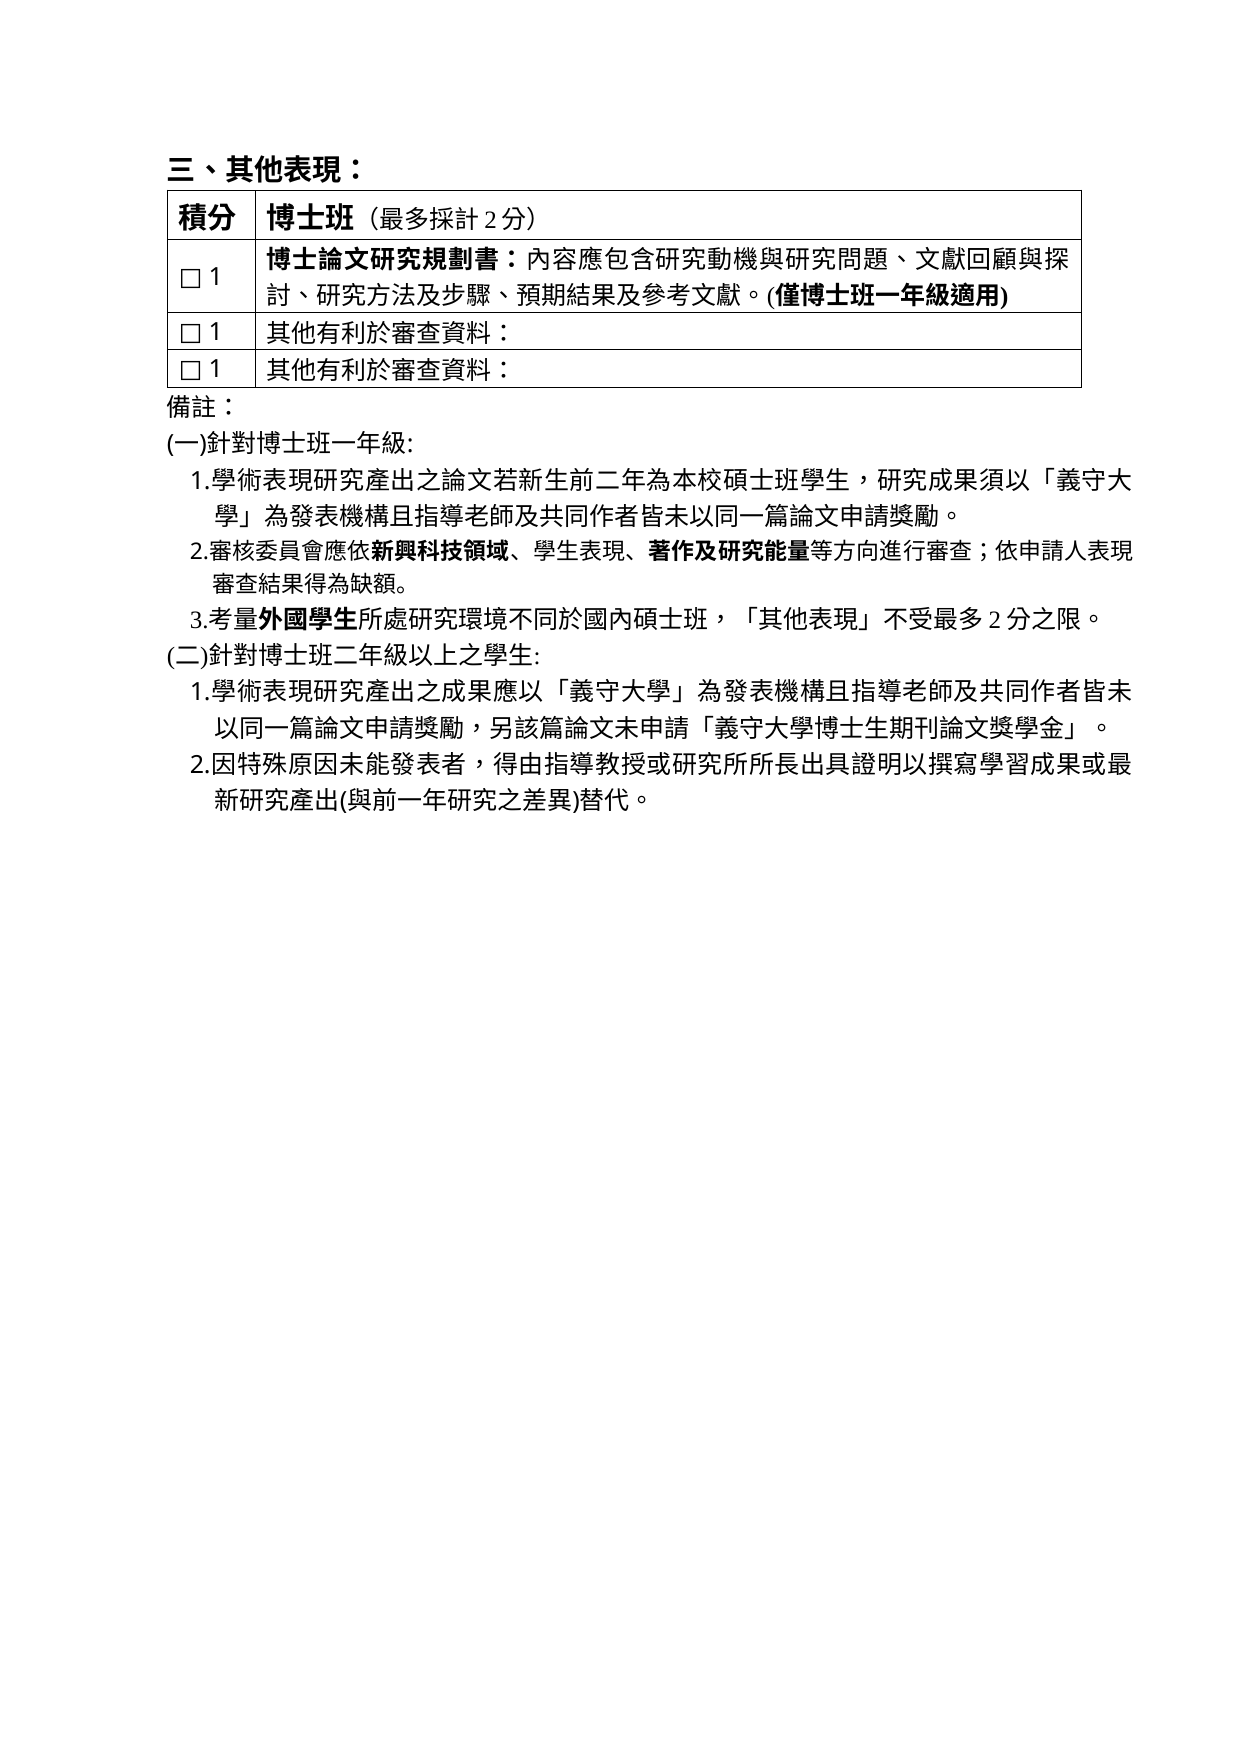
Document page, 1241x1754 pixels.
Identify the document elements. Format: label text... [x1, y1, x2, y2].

table_cell 其他有利於審查資料： [256, 313, 1081, 349]
text (一)針對博士班一年級: [167, 424, 1134, 460]
table_cell □ 1 [168, 240, 255, 312]
text 三、其他表現： [167, 142, 1134, 189]
text 備註： [167, 388, 1134, 424]
table_cell 博士論文研究規劃書：內容應包含研究動機與研究問題、文獻回顧與探討、研究方法及步驟、預期結果及參考文獻。(僅博士班一年級適用) [256, 240, 1081, 312]
table_header 博士班（最多採計2分） [256, 191, 1081, 238]
text 2.審核委員會應依新興科技領域、學生表現、著作及研究能量等方向進行審查；依申請人表現，審查結果得為缺額。 [189, 533, 1134, 599]
text 1.學術表現研究產出之論文若新生前二年為本校碩士班學生，研究成果須以「義守大學」為發表機構且指導老師及共同作者皆未以同一篇論文申請獎勵。 [189, 460, 1134, 533]
text 1.學術表現研究產出之成果應以「義守大學」為發表機構且指導老師及共同作者皆未以同一篇論文申請獎勵，另該篇論文未申請「義守大學博士生期刊論文獎學金」。 [189, 672, 1134, 744]
text 2.因特殊原因未能發表者，得由指導教授或研究所所長出具證明以撰寫學習成果或最新研究產出(與前一年研究之差異)替代。 [189, 744, 1134, 817]
table_cell 其他有利於審查資料： [256, 350, 1081, 387]
text (二)針對博士班二年級以上之學生: [167, 636, 1134, 672]
table_header 積分 [168, 191, 255, 238]
text 3.考量外國學生所處研究環境不同於國內碩士班，「其他表現」不受最多2分之限。 [189, 599, 1134, 636]
table_cell □ 1 [168, 313, 255, 349]
table_cell □ 1 [168, 350, 255, 387]
